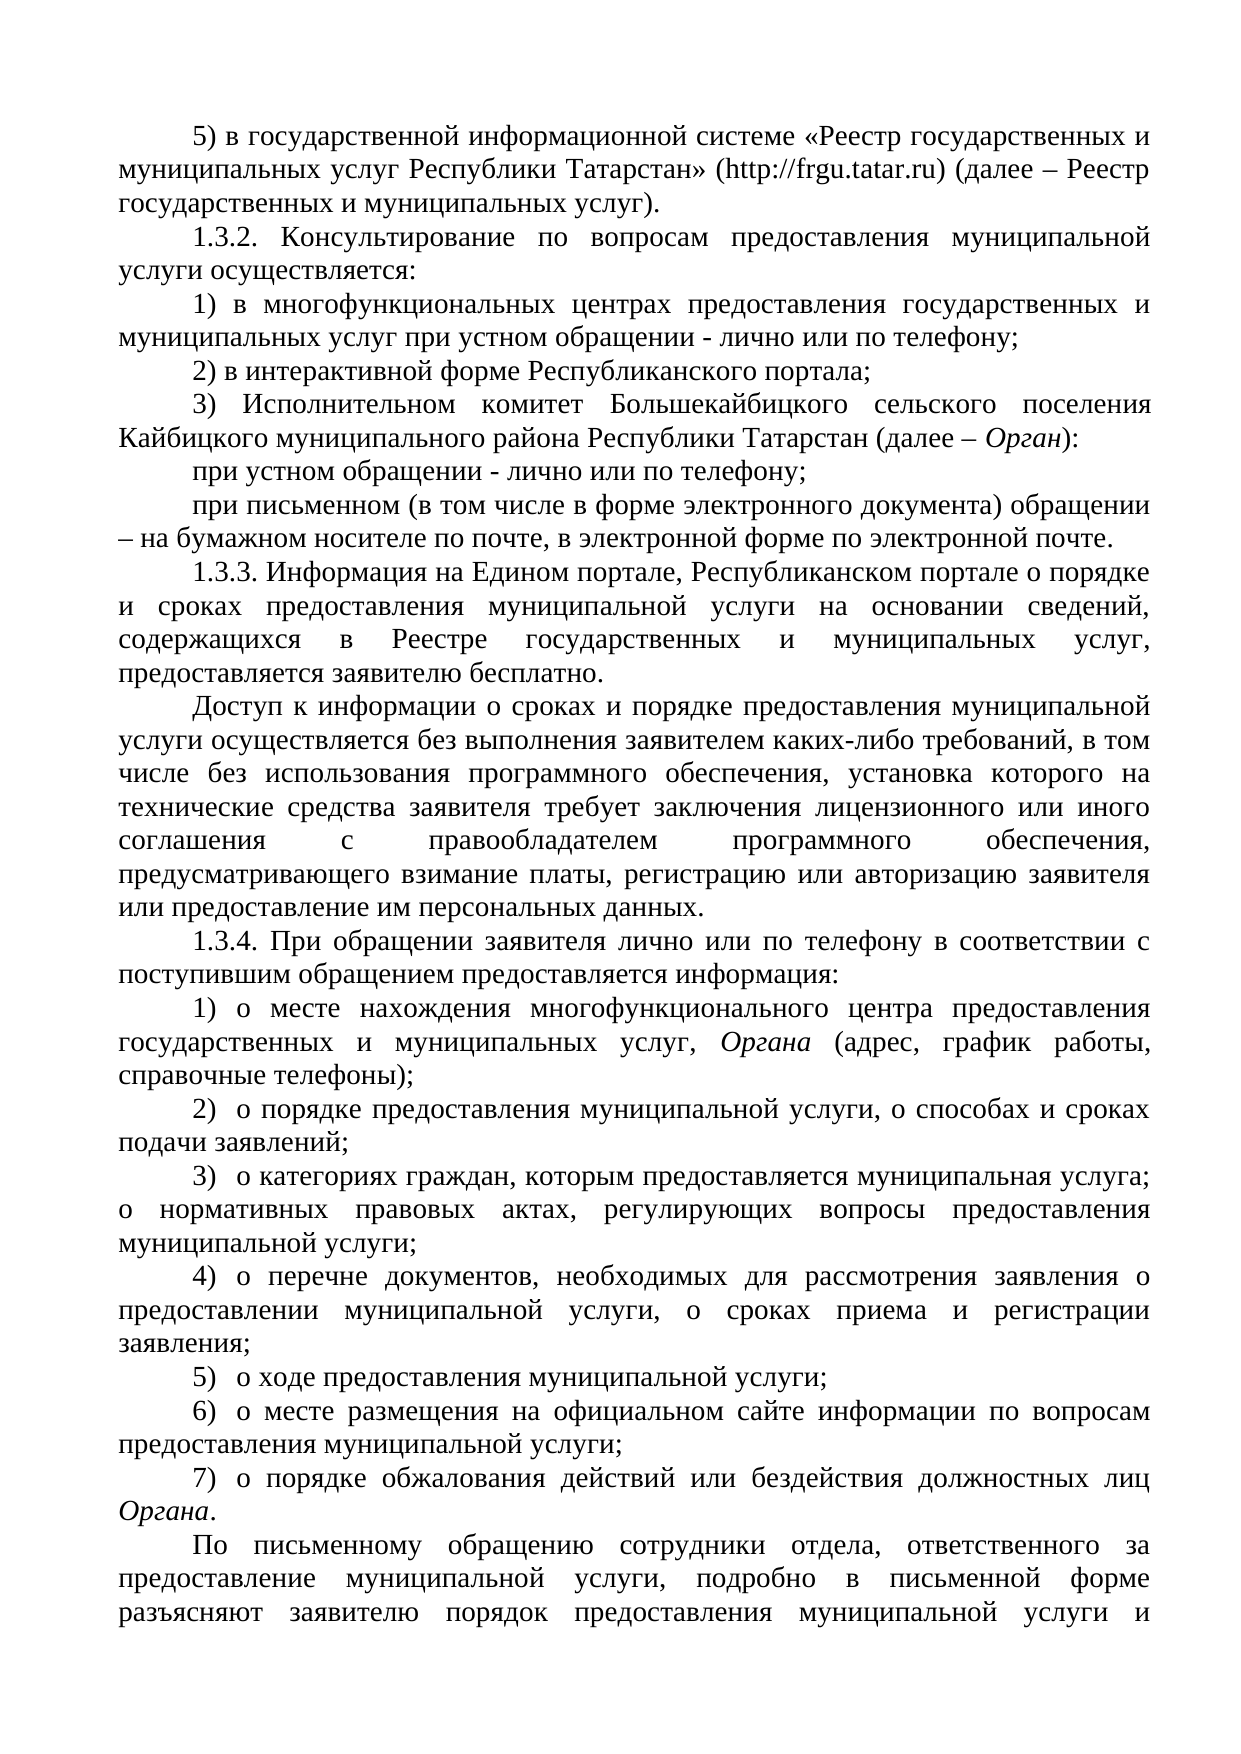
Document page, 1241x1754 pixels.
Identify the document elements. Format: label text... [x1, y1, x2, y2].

list о месте размещения на официальном сайте информации по вопросам предоставления муниципальной услуги; [118, 1393, 1152, 1460]
text 1.3.2. Консультирование по вопросам предоставления муниципальной услуги осуществляется: [118, 219, 1152, 286]
text 1) в многофункциональных центрах предоставления государственных и муниципальных услуг при устном обращении - лично или по телефону; [118, 286, 1152, 353]
text 1.3.3. Информация на Едином портале, Республиканском портале о порядке и сроках предоставления муниципальной услуги на основании сведений, содержащихся в Реестре государственных и муниципальных услуг, предоставляется заявителю бесплатно. [118, 554, 1152, 688]
text 5) в государственной информационной системе «Реестр государственных и муниципальных услуг Республики Татарстан» (http://frgu.tatar.ru) (далее – Реестр государственных и муниципальных услуг). [118, 118, 1152, 219]
text Доступ к информации о сроках и порядке предоставления муниципальной услуги осуществляется без выполнения заявителем каких-либо требований, в том числе без использования программного обеспечения, установка которого на технические средства заявителя требует заключения лицензионного или иного соглашения с правообладателем программного обеспечения, предусматривающего взимание платы, регистрацию или авторизацию заявителя или предоставление им персональных данных. [118, 688, 1152, 923]
list о порядке обжалования действий или бездействия должностных лиц Органа. [118, 1460, 1152, 1527]
list о перечне документов, необходимых для рассмотрения заявления о предоставлении муниципальной услуги, о сроках приема и регистрации заявления; [118, 1258, 1152, 1359]
text при письменном (в том числе в форме электронного документа) обращении – на бумажном носителе по почте, в электронной форме по электронной почте. [118, 487, 1152, 554]
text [118, 1527, 1152, 1627]
text при устном обращении - лично или по телефону; [118, 453, 1152, 487]
text 3) Исполнительном комитет Большекайбицкого сельского поселения Кайбицкого муниципального района Республики Татарстан (далее – Орган): [118, 386, 1152, 453]
list о порядке предоставления муниципальной услуги, о способах и сроках подачи заявлений; [118, 1091, 1152, 1158]
text 1.3.4. При обращении заявителя лично или по телефону в соответствии с поступившим обращением предоставляется информация: [118, 923, 1152, 990]
list о категориях граждан, которым предоставляется муниципальная услуга; о нормативных правовых актах, регулирующих вопросы предоставления муниципальной услуги; [118, 1158, 1152, 1258]
list о месте нахождения многофункционального центра предоставления государственных и муниципальных услуг, Органа (адрес, график работы, справочные телефоны); [118, 990, 1152, 1091]
text 2) в интерактивной форме Республиканского портала; [118, 353, 1152, 386]
list о ходе предоставления муниципальной услуги; [118, 1359, 1152, 1393]
